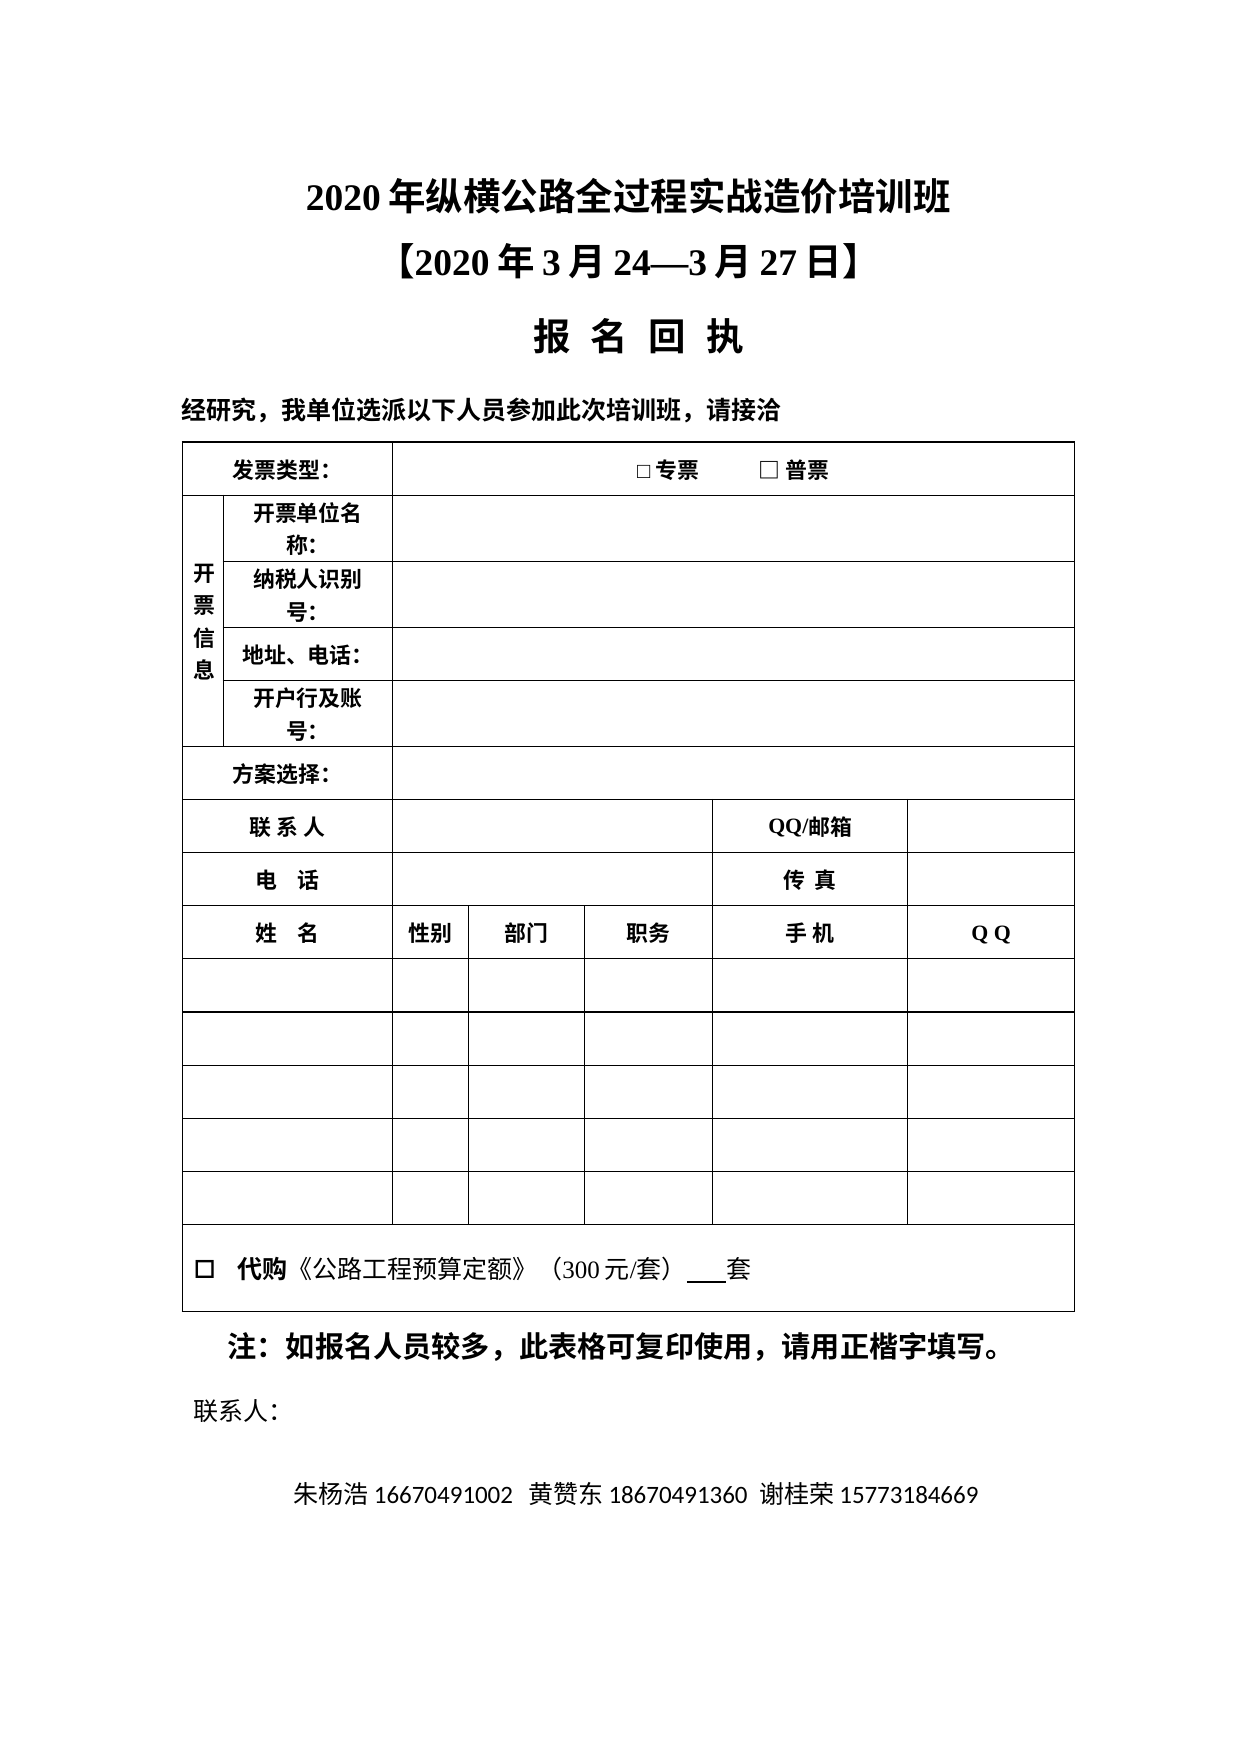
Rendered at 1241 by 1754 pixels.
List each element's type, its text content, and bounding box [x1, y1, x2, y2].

table_cell [713, 1172, 907, 1224]
table_header 发票类型： [183, 443, 392, 494]
table_cell 代购《公路工程预算定额》（300元/套） 套 [183, 1225, 1074, 1311]
table_cell [183, 1013, 392, 1064]
table_cell 传 真 [713, 853, 907, 905]
table_cell [908, 1066, 1074, 1118]
table_cell [585, 1119, 712, 1171]
table_cell [908, 1119, 1074, 1171]
table_cell 职务 [585, 906, 712, 958]
table_cell QQ/邮箱 [713, 800, 907, 852]
table_cell Q Q [908, 906, 1074, 958]
table_cell [713, 1119, 907, 1171]
table_cell 性别 [393, 906, 468, 958]
table_cell [469, 1119, 584, 1171]
table_cell 手 机 [713, 906, 907, 958]
table_cell [908, 1172, 1074, 1224]
table_cell [393, 853, 712, 905]
table_cell [713, 1013, 907, 1064]
table_cell [183, 1172, 392, 1224]
table_cell 联 系 人 [183, 800, 392, 852]
table_cell 纳税人识别号： [224, 562, 392, 627]
list 2020年纵横公路全过程实战造价培训班 [169, 162, 1087, 227]
table_cell [469, 1066, 584, 1118]
table_cell [183, 1066, 392, 1118]
table_cell [469, 959, 584, 1011]
table_cell [908, 959, 1074, 1011]
table_cell 开票信息 [183, 496, 223, 746]
table_cell [585, 959, 712, 1011]
list 【2020年3月24—3月27日】 [169, 227, 1087, 292]
table_cell [713, 1066, 907, 1118]
list 朱杨浩16670491002 黄赞东18670491360 谢桂荣15773184669 [169, 1460, 1087, 1525]
table_cell [908, 800, 1074, 852]
text 注：如报名人员较多，此表格可复印使用，请用正楷字填写。 [169, 1312, 1087, 1377]
table_cell [393, 1172, 468, 1224]
table_cell [183, 1119, 392, 1171]
table_cell [393, 562, 1074, 627]
table_cell 开户行及账号： [224, 681, 392, 746]
table_cell [469, 1013, 584, 1064]
table_cell [393, 496, 1074, 561]
table_cell [393, 1119, 468, 1171]
table_header □ 专票 □ 普票 [393, 443, 1074, 494]
table_cell [585, 1172, 712, 1224]
table_cell [585, 1066, 712, 1118]
table_cell [393, 800, 712, 852]
table_cell [713, 959, 907, 1011]
table_cell [183, 959, 392, 1011]
table_cell [585, 1013, 712, 1064]
table_cell 电 话 [183, 853, 392, 905]
table_cell 姓 名 [183, 906, 392, 958]
table_cell 方案选择： [183, 747, 392, 799]
table_cell [393, 1066, 468, 1118]
text 经研究，我单位选派以下人员参加此次培训班，请接洽 [169, 376, 1087, 441]
table_cell [469, 1172, 584, 1224]
table_cell [393, 628, 1074, 680]
table_cell [393, 1013, 468, 1064]
list 联系人： [169, 1377, 1087, 1442]
table_cell [393, 681, 1074, 746]
table_cell [393, 747, 1074, 799]
table_cell [908, 853, 1074, 905]
table_cell 部门 [469, 906, 584, 958]
table_cell 地址、电话： [224, 628, 392, 680]
text 报 名 回 执 [169, 302, 1087, 367]
table_cell 开票单位名称： [224, 496, 392, 561]
table_cell [908, 1013, 1074, 1064]
table_cell [393, 959, 468, 1011]
